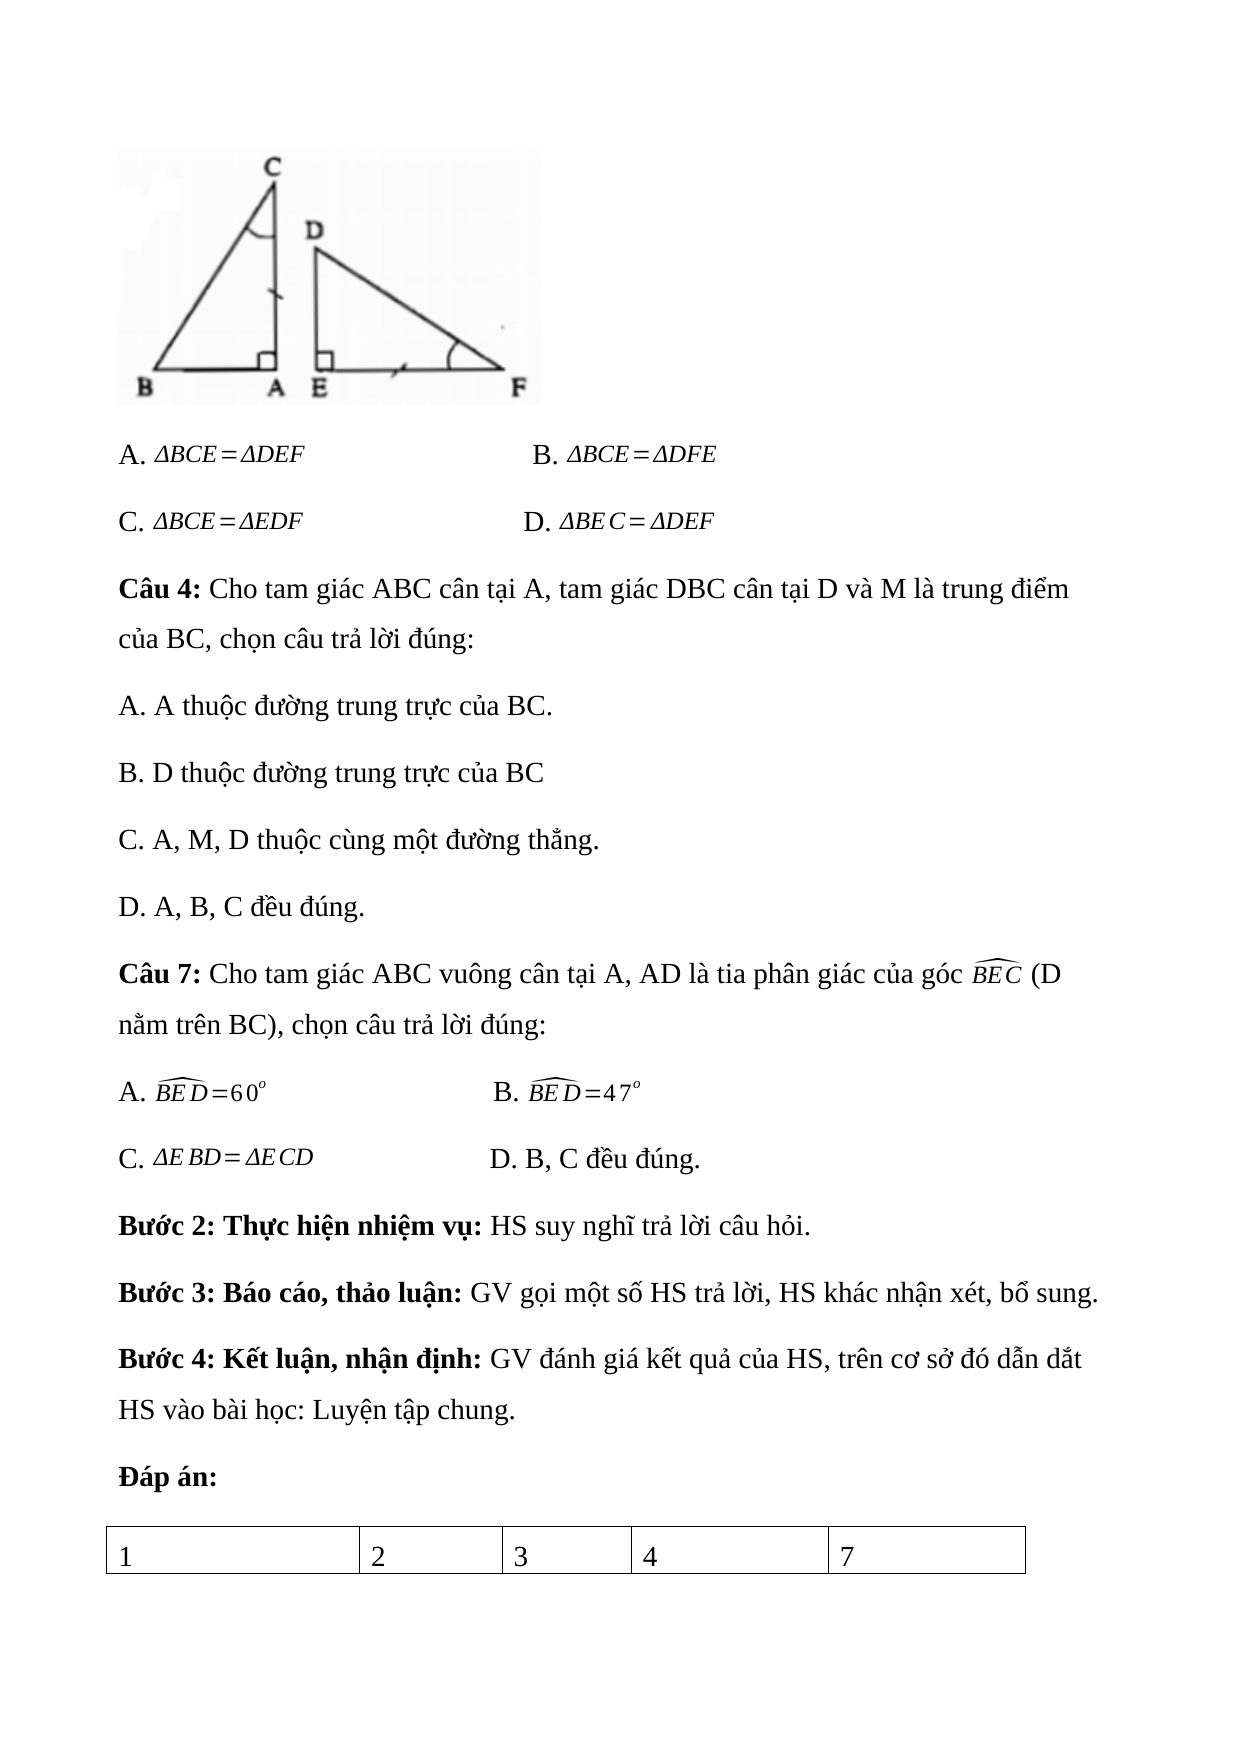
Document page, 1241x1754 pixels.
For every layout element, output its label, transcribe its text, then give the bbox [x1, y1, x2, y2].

text A. B. [118, 437, 1107, 471]
text C. A, M, D thuộc cùng một đường thẳng. [118, 822, 1107, 856]
text Bước 3: Báo cáo, thảo luận: GV gọi một số HS trả lời, HS khác nhận xét, bổ sung. [118, 1275, 1107, 1308]
text B. D thuộc đường trung trực của BC [118, 756, 1107, 789]
text D. A, B, C đều đúng. [118, 889, 1107, 923]
text Bước 2: Thực hiện nhiệm vụ: HS suy nghĩ trả lời câu hỏi. [118, 1208, 1107, 1241]
table_header 2 [360, 1527, 502, 1573]
table_header 7 [829, 1527, 1025, 1573]
text Bước 4: Kết luận, nhận định: GV đánh giá kết quả của HS, trên cơ sở đó dẫn dắt HS vào bài học: Luyện tập chung. [118, 1342, 1107, 1426]
table_header 3 [503, 1527, 631, 1573]
text Câu 4: Cho tam giác ABC cân tại A, tam giác DBC cân tại D và M là trung điểm của BC, chọn câu trả lời đúng: [118, 571, 1107, 655]
picture [118, 150, 542, 407]
table_header 4 [632, 1527, 828, 1573]
text C. D. [118, 504, 1107, 538]
text Câu 7: Cho tam giác ABC vuông cân tại A, AD là tia phân giác của góc (D nằm trên BC), chọn câu trả lời đúng: [118, 956, 1107, 1040]
table_header 1 [107, 1527, 359, 1573]
text A. A thuộc đường trung trực của BC. [118, 688, 1107, 722]
text A. B. [118, 1074, 1107, 1107]
text C. D. B, C đều đúng. [118, 1141, 1107, 1174]
text Đáp án: [118, 1459, 1107, 1492]
